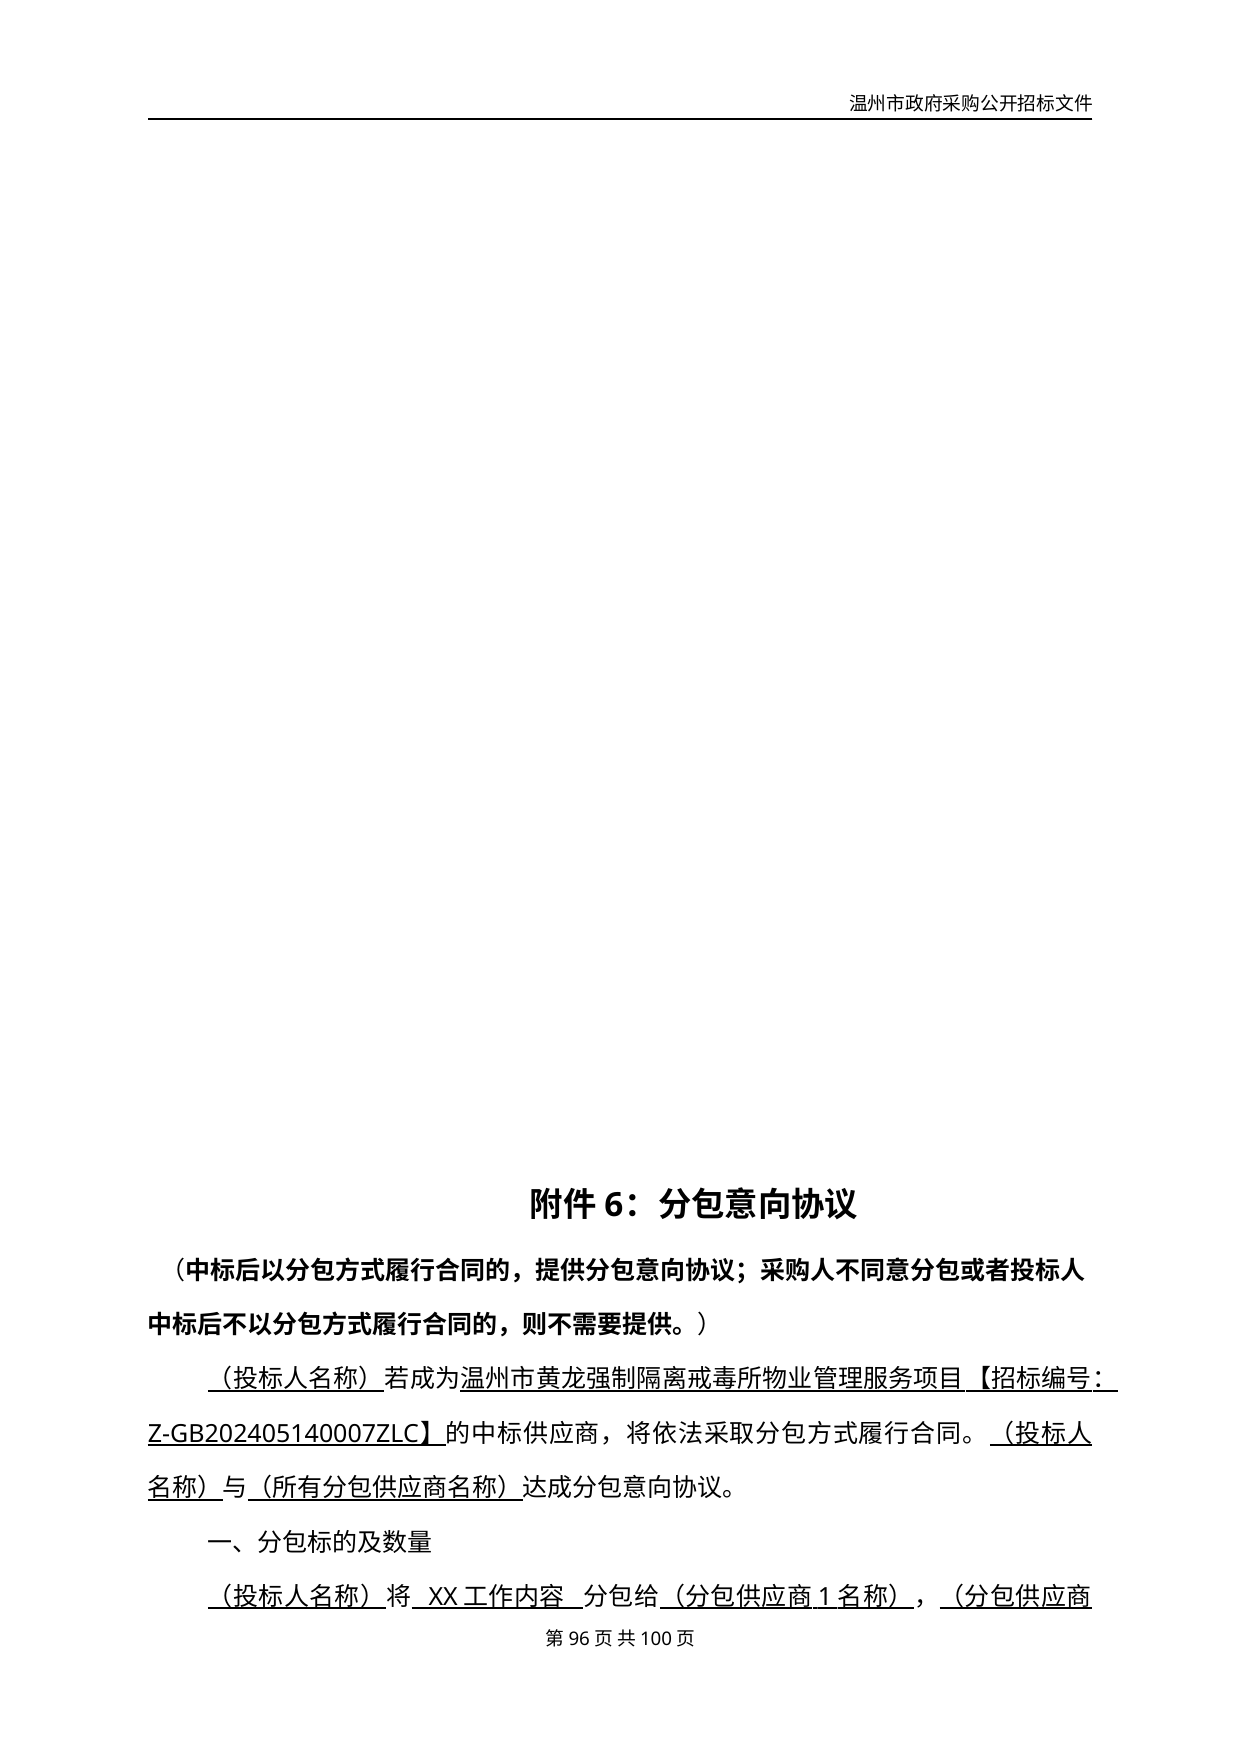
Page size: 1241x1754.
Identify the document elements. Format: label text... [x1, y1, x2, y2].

text （投标人名称）若成为温州市黄龙强制隔离戒毒所物业管理服务项目【招标编号：Z-GB202405140007ZLC】的中标供应商，将依法采取分包方式履行合同。（投标人名称）与（所有分包供应商名称）达成分包意向协议。 [148, 1359, 1092, 1504]
text 附件6：分包意向协议 [148, 1177, 1092, 1226]
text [148, 1576, 1092, 1613]
text （中标后以分包方式履行合同的，提供分包意向协议；采购人不同意分包或者投标人中标后不以分包方式履行合同的，则不需要提供。） [148, 1250, 1092, 1341]
text 一、分包标的及数量 [148, 1522, 1092, 1558]
